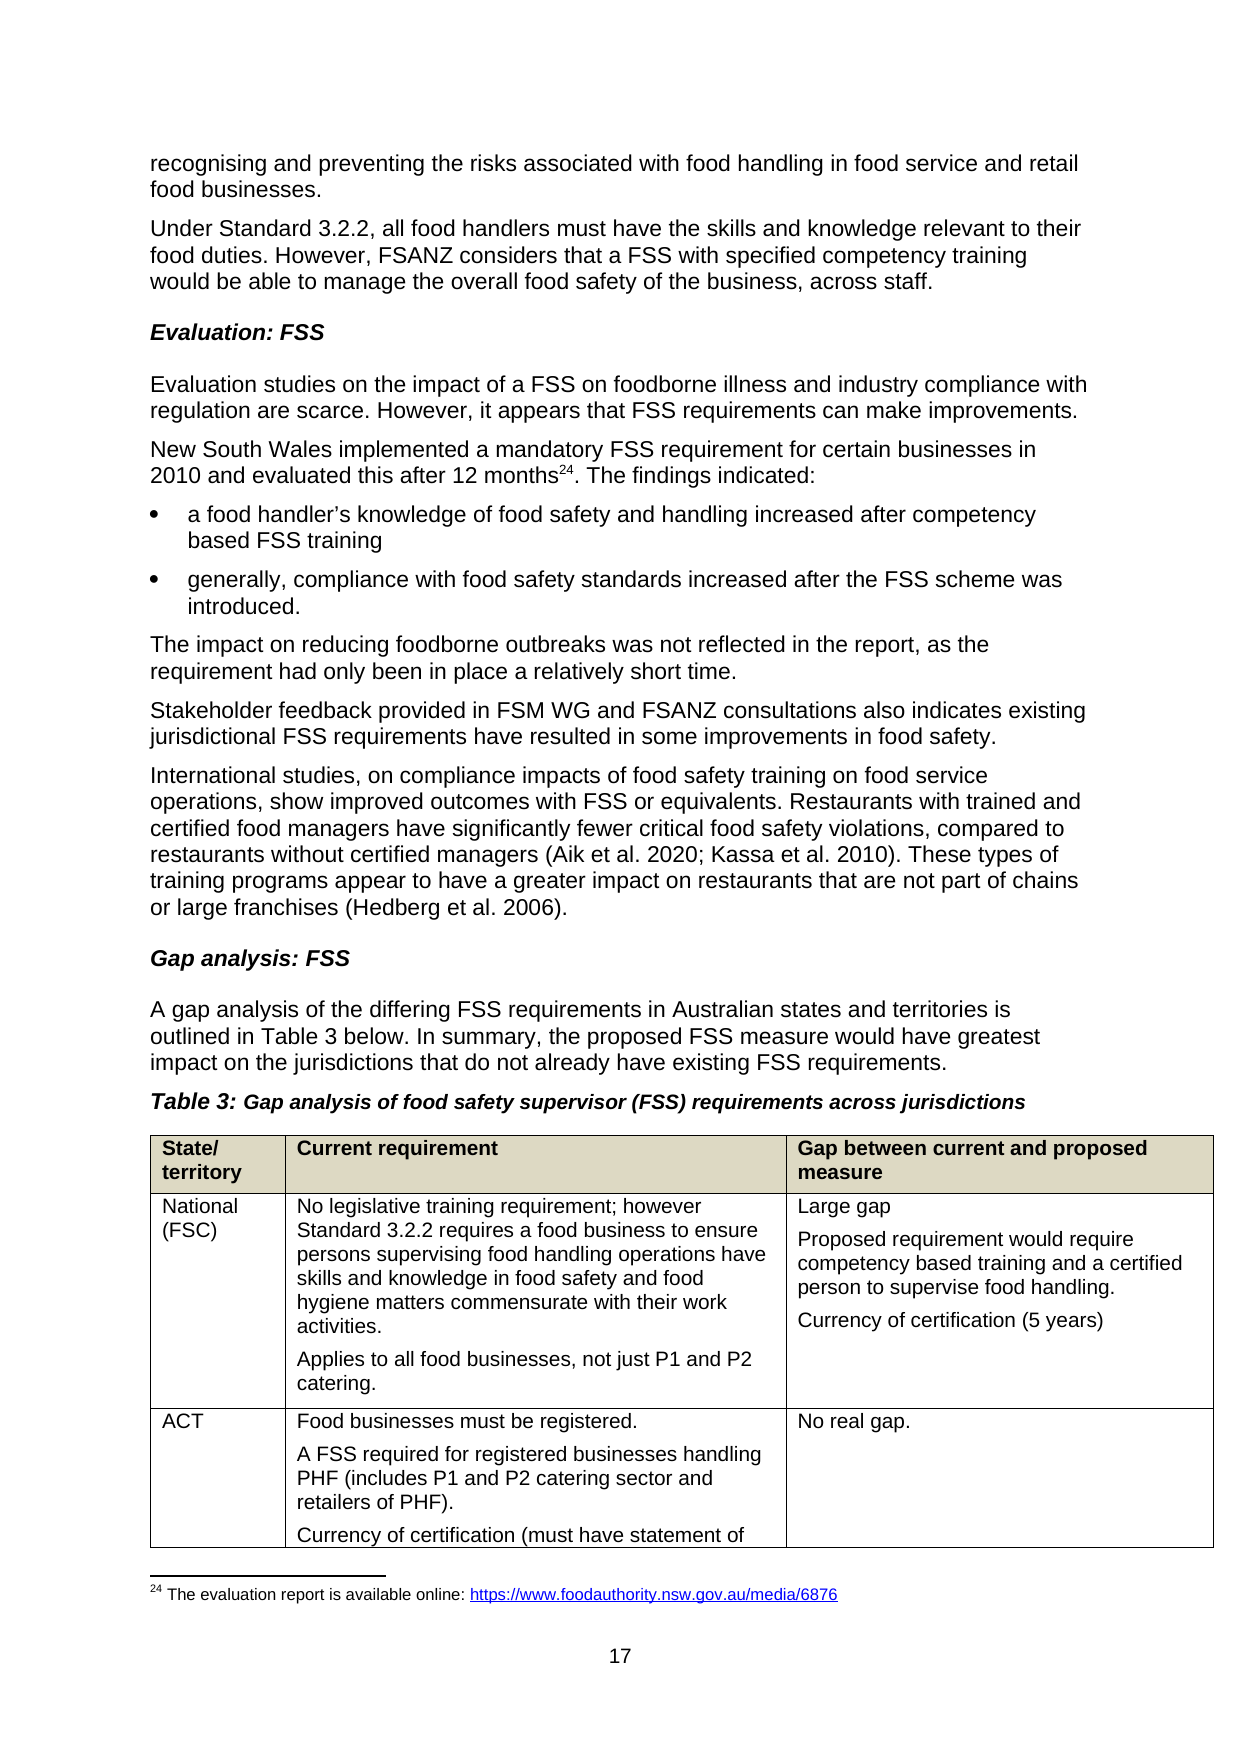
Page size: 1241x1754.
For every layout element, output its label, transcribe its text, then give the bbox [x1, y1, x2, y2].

table_cell ACT [151, 1409, 285, 1547]
text Stakeholder feedback provided in FSM WG and FSANZ consultations also indicates existing jurisdictional FSS requirements have resulted in some improvements in food safety. [150, 697, 1090, 749]
text Evaluation studies on the impact of a FSS on foodborne illness and industry compliance with regulation are scarce. However, it appears that FSS requirements can make improvements. [150, 371, 1090, 423]
table_cell No legislative training requirement; however Standard 3.2.2 requires a food business to ensure persons supervising food handling operations have skills and knowledge in food safety and food hygiene matters commensurate with their work activities. Applies to all food businesses, not just P1 and P2 catering. [286, 1194, 786, 1408]
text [150, 150, 1090, 203]
text International studies, on compliance impacts of food safety training on food service operations, show improved outcomes with FSS or equivalents. Restaurants with trained and certified food managers have significantly fewer critical food safety violations, compared to restaurants without certified managers (Aik et al. 2020; Kassa et al. 2010). These types of training programs appear to have a greater impact on restaurants that are not part of chains or large franchises (Hedberg et al. 2006). [150, 762, 1090, 920]
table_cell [286, 1409, 786, 1547]
text generally, compliance with food safety standards increased after the FSS scheme was introduced. [150, 566, 1090, 619]
text Table 3: Gap analysis of food safety supervisor (FSS) requirements across jurisdictions [150, 1088, 1090, 1114]
subtitle Evaluation: FSS [150, 319, 1090, 346]
text a food handler’s knowledge of food safety and handling increased after competency based FSS training [150, 501, 1090, 554]
table_cell No real gap. [787, 1409, 1213, 1547]
table_cell National (FSC) [151, 1194, 285, 1408]
text Under Standard 3.2.2, all food handlers must have the skills and knowledge relevant to their food duties. However, FSANZ considers that a FSS with specified competency training would be able to manage the overall food safety of the business, across staff. [150, 215, 1090, 294]
subtitle Gap analysis: FSS [150, 945, 1090, 971]
text The impact on reducing foodborne outbreaks was not reflected in the report, as the requirement had only been in place a relatively short time. [150, 631, 1090, 684]
text New South Wales implemented a mandatory FSS requirement for certain businesses in 2010 and evaluated this after 12 months. The findings indicated: [150, 436, 1090, 488]
table_header Gap between current and proposed measure [787, 1136, 1213, 1193]
table_header State/ territory [151, 1136, 285, 1193]
table_cell Large gap Proposed requirement would require competency based training and a certified person to supervise food handling. Currency of certification (5 years) [787, 1194, 1213, 1408]
table_header Current requirement [286, 1136, 786, 1193]
text A gap analysis of the differing FSS requirements in Australian states and territories is outlined in Table 3 below. In summary, the proposed FSS measure would have greatest impact on the jurisdictions that do not already have existing FSS requirements. [150, 996, 1090, 1075]
